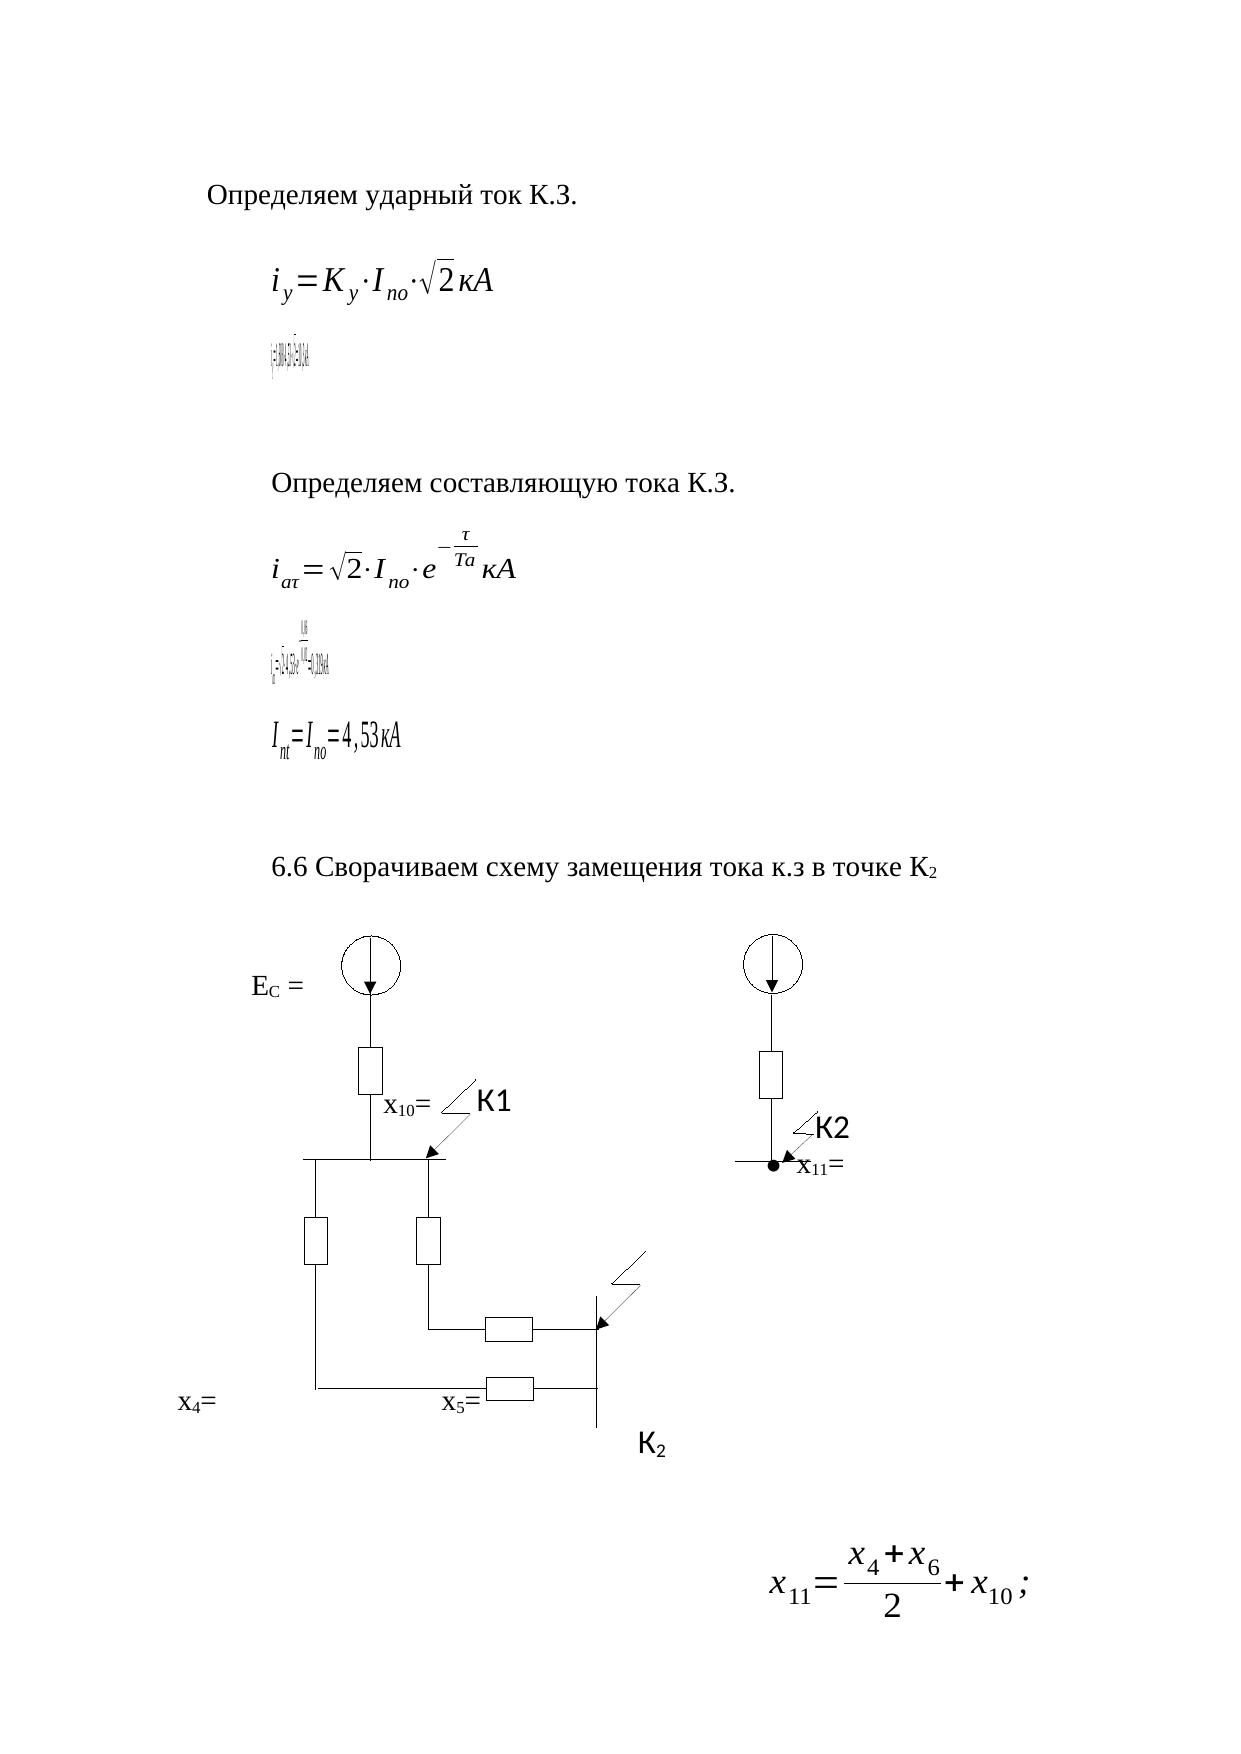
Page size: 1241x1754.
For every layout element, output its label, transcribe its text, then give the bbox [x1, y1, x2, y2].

text х10= [177, 1087, 1152, 1120]
text х4= х5= [177, 1383, 1152, 1417]
text х11= [177, 1146, 1152, 1179]
text Определяем ударный ток К.З. [207, 177, 1152, 211]
text Определяем составляющую тока К.З. [177, 465, 1152, 498]
text ЕС = [177, 968, 1152, 1001]
text 6.6 Сворачиваем схему замещения тока к.з в точке К2 [177, 849, 1152, 883]
